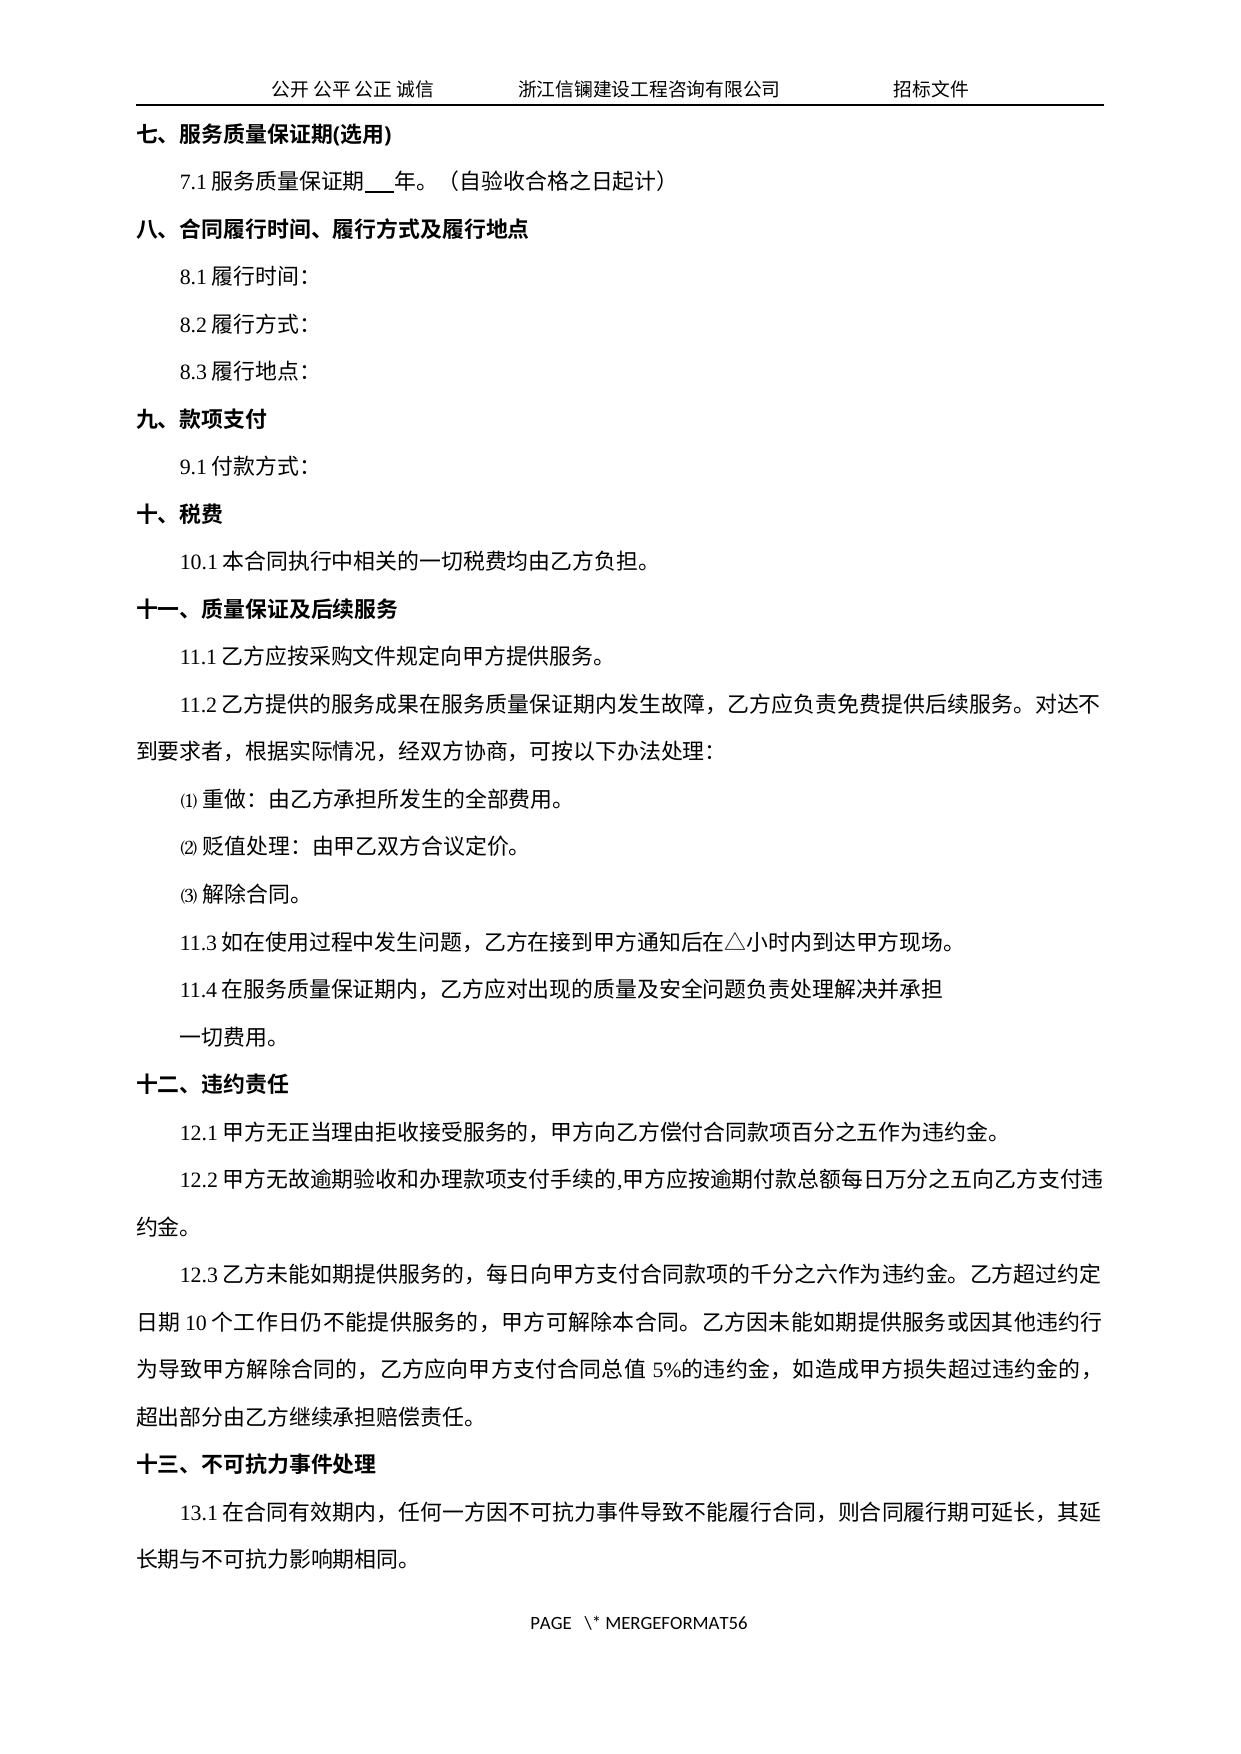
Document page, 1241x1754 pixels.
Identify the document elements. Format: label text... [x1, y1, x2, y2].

subtitle 十、税费 [136, 497, 1104, 528]
subtitle 十一、质量保证及后续服务 [136, 592, 1104, 623]
text 8.2履行方式： [136, 307, 1104, 338]
text 13.1在合同有效期内，任何一方因不可抗力事件导致不能履行合同，则合同履行期可延长，其延长期与不可抗力影响期相同。 [136, 1494, 1104, 1574]
text 11.4在服务质量保证期内，乙方应对出现的质量及安全问题负责处理解决并承担 [136, 972, 1104, 1004]
text 12.1甲方无正当理由拒收接受服务的，甲方向乙方偿付合同款项百分之五作为违约金。 [136, 1114, 1104, 1146]
text 11.2乙方提供的服务成果在服务质量保证期内发生故障，乙方应负责免费提供后续服务。对达不到要求者，根据实际情况，经双方协商，可按以下办法处理： [136, 687, 1104, 766]
subtitle 十二、违约责任 [136, 1067, 1104, 1099]
text 12.3乙方未能如期提供服务的，每日向甲方支付合同款项的千分之六作为违约金。乙方超过约定日期10个工作日仍不能提供服务的，甲方可解除本合同。乙方因未能如期提供服务或因其他违约行为导致甲方解除合同的，乙方应向甲方支付合同总值5%的违约金，如造成甲方损失超过违约金的，超出部分由乙方继续承担赔偿责任。 [136, 1257, 1104, 1431]
text ⑴重做：由乙方承担所发生的全部费用。 [136, 782, 1104, 813]
text 8.1履行时间： [136, 259, 1104, 291]
text 12.2甲方无故逾期验收和办理款项支付手续的,甲方应按逾期付款总额每日万分之五向乙方支付违约金。 [136, 1162, 1104, 1241]
text 9.1付款方式： [136, 449, 1104, 481]
subtitle 八、合同履行时间、履行方式及履行地点 [136, 212, 1104, 243]
text 8.3履行地点： [136, 354, 1104, 386]
text 7.1服务质量保证期 年。（自验收合格之日起计） [136, 164, 1104, 196]
text 一切费用。 [136, 1019, 1104, 1051]
subtitle 九、款项支付 [136, 402, 1104, 433]
subtitle 十三、不可抗力事件处理 [136, 1447, 1104, 1479]
text ⑶解除合同。 [136, 877, 1104, 909]
text 11.3如在使用过程中发生问题，乙方在接到甲方通知后在△小时内到达甲方现场。 [136, 924, 1104, 956]
text ⑵贬值处理：由甲乙双方合议定价。 [136, 829, 1104, 861]
text 11.1乙方应按采购文件规定向甲方提供服务。 [136, 639, 1104, 671]
text 10.1本合同执行中相关的一切税费均由乙方负担。 [136, 544, 1104, 576]
subtitle 七、服务质量保证期(选用) [136, 117, 1104, 148]
